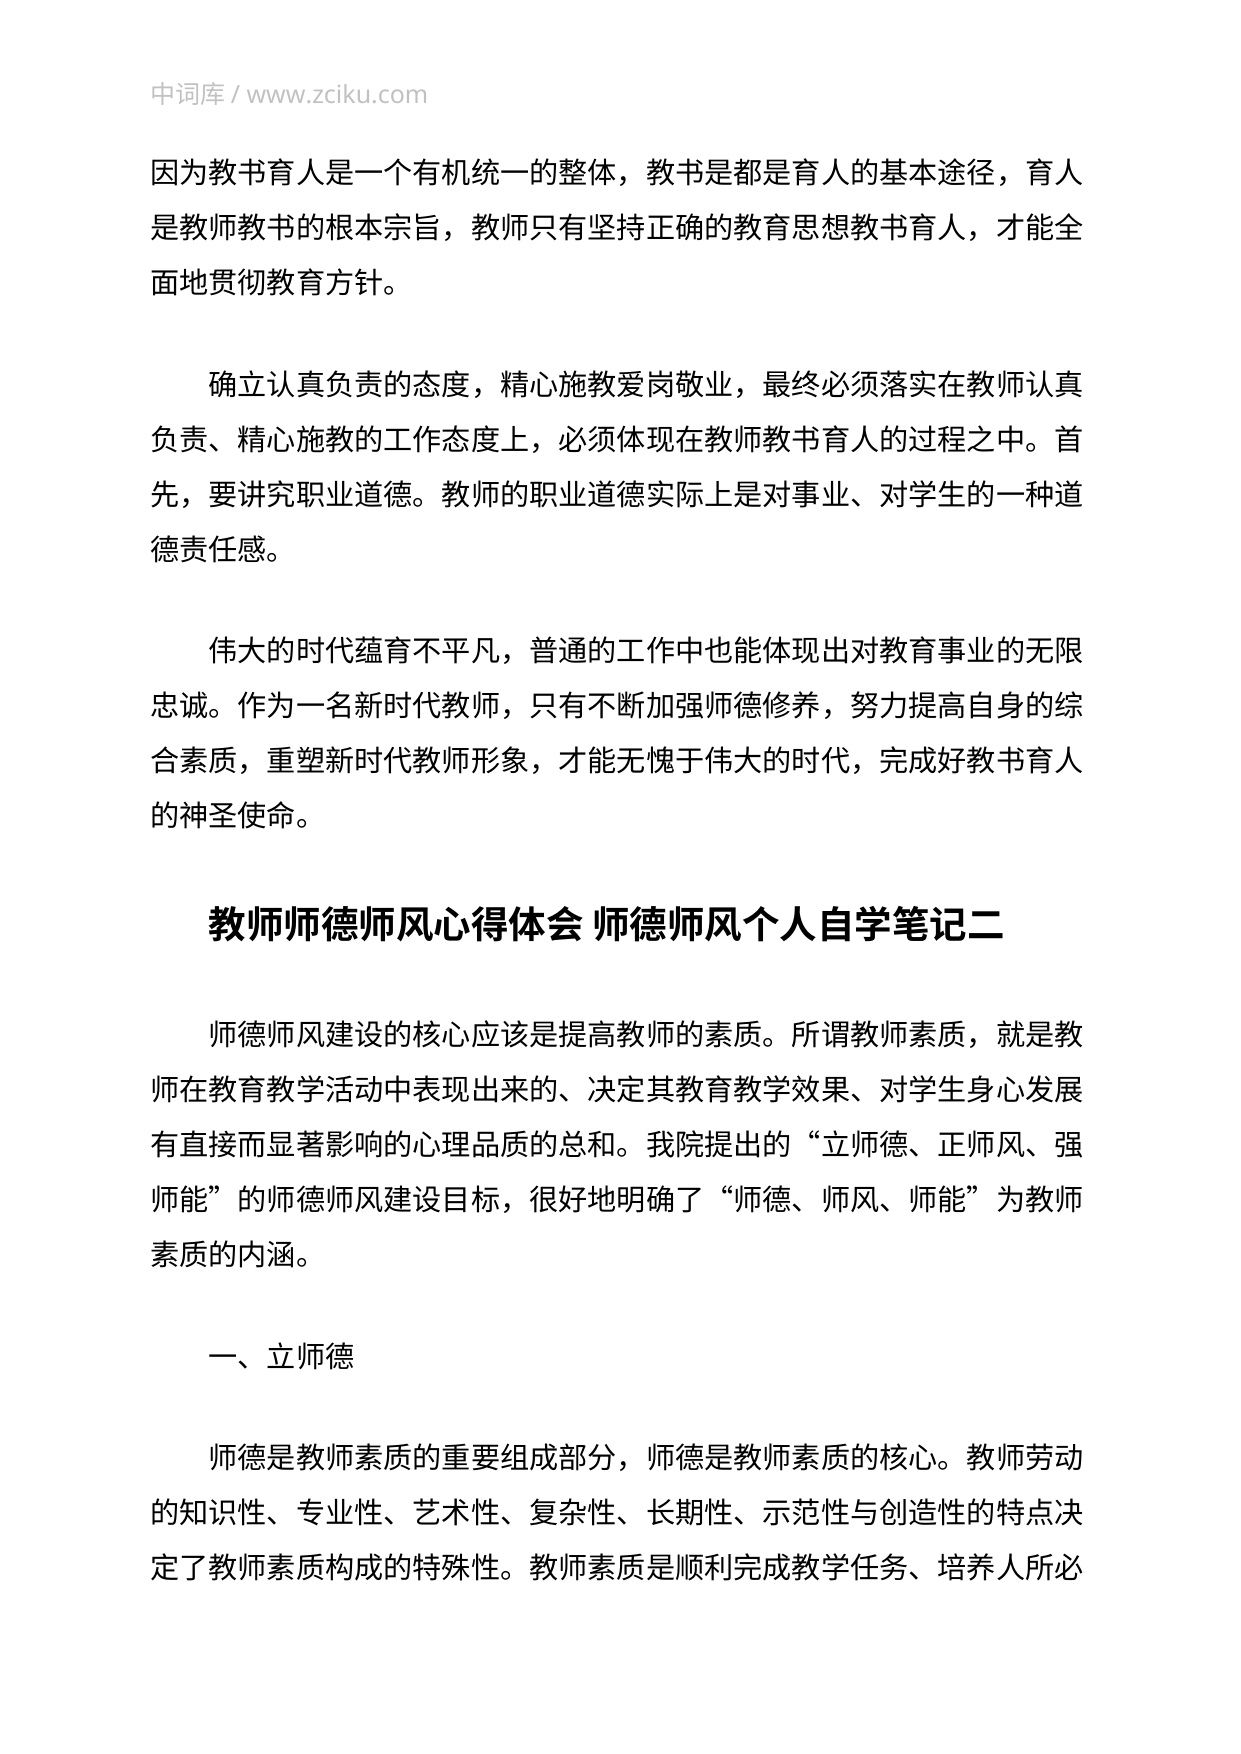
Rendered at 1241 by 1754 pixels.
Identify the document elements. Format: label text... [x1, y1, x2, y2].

text 一、立师德 [150, 1333, 1090, 1376]
text 教师师德师风心得体会 师德师风个人自学笔记二 [150, 894, 1090, 949]
text 伟大的时代蕴育不平凡，普通的工作中也能体现出对教育事业的无限忠诚。作为一名新时代教师，只有不断加强师德修养，努力提高自身的综合素质，重塑新时代教师形象，才能无愧于伟大的时代，完成好教书育人的神圣使命。 [150, 628, 1090, 835]
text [150, 150, 1090, 302]
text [150, 1435, 1090, 1587]
text 师德师风建设的核心应该是提高教师的素质。所谓教师素质，就是教师在教育教学活动中表现出来的、决定其教育教学效果、对学生身心发展有直接而显著影响的心理品质的总和。我院提出的“立师德、正师风、强师能”的师德师风建设目标，很好地明确了“师德、师风、师能”为教师素质的内涵。 [150, 1012, 1090, 1274]
text 确立认真负责的态度，精心施教爱岗敬业，最终必须落实在教师认真负责、精心施教的工作态度上，必须体现在教师教书育人的过程之中。首先，要讲究职业道德。教师的职业道德实际上是对事业、对学生的一种道德责任感。 [150, 362, 1090, 568]
